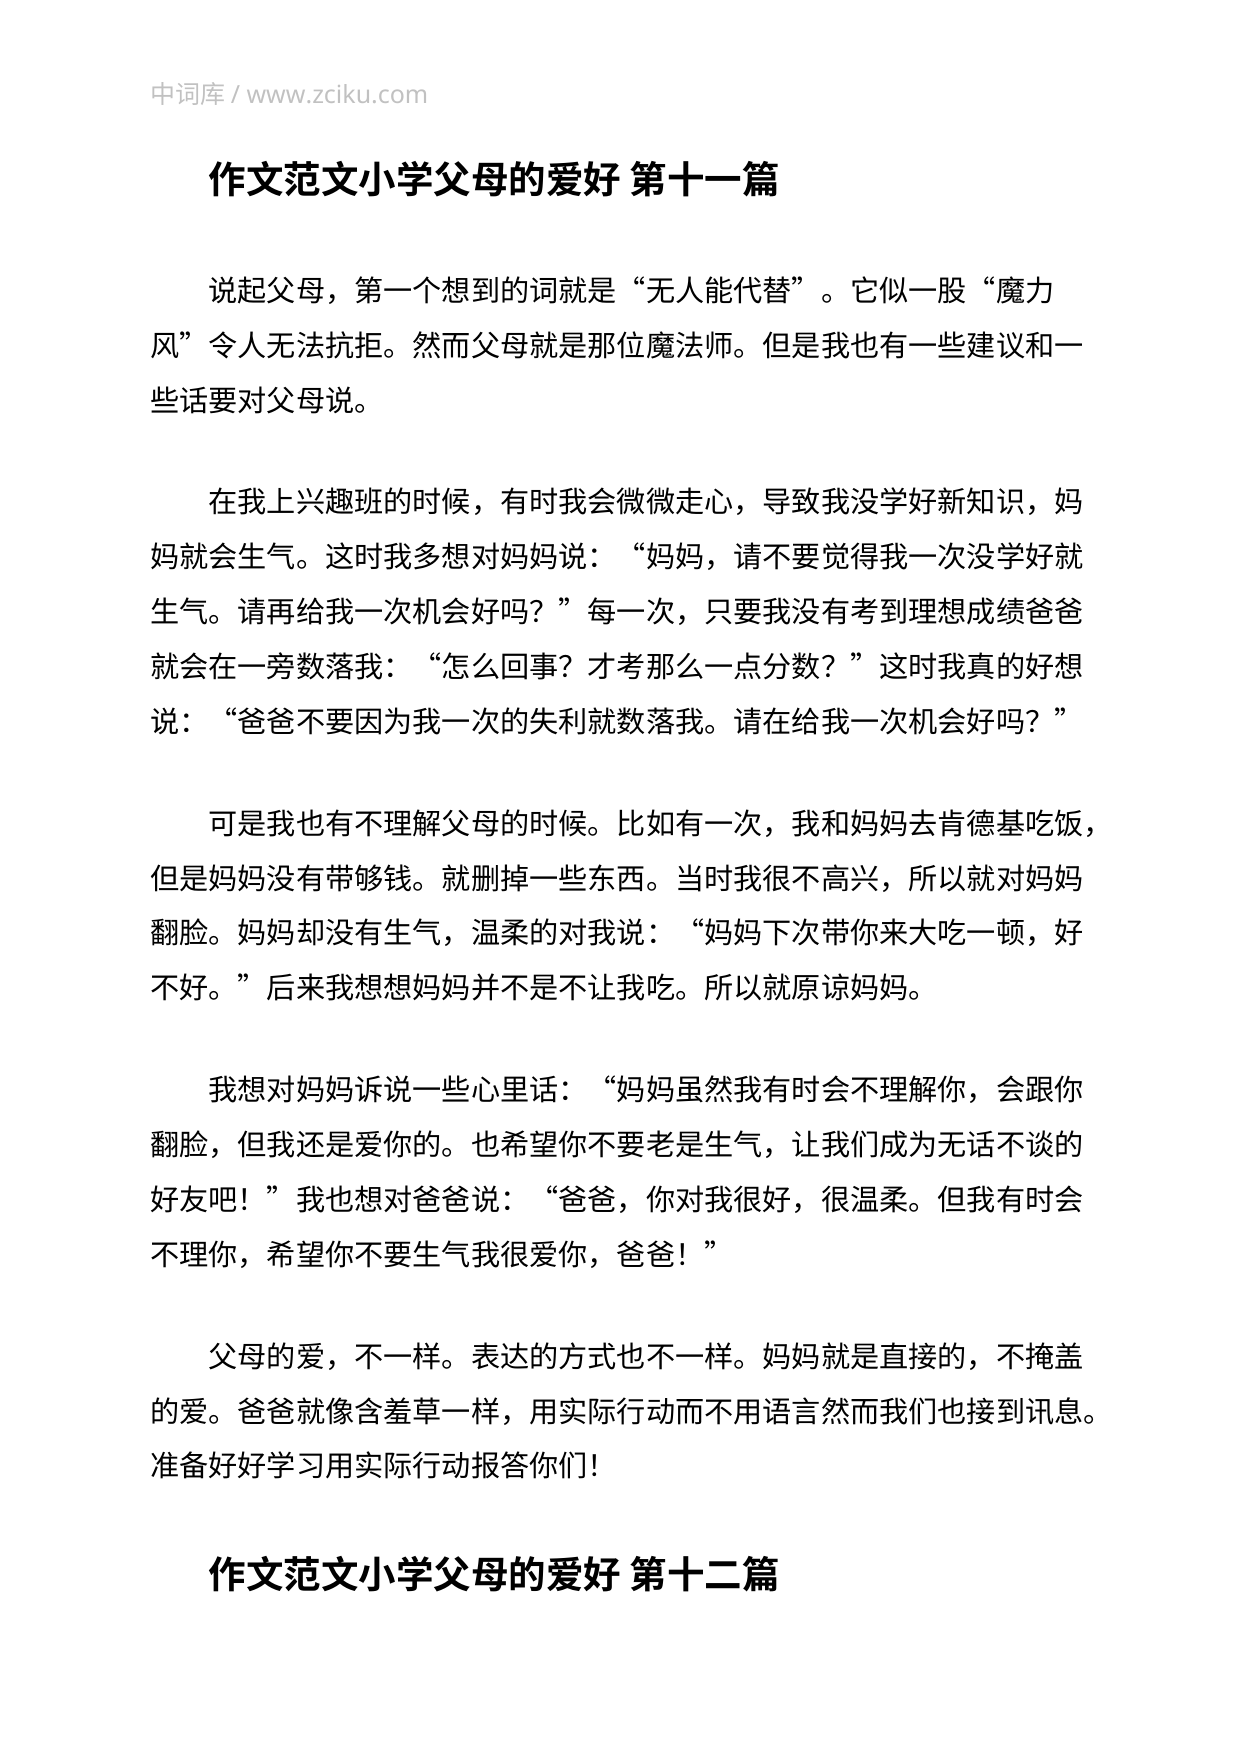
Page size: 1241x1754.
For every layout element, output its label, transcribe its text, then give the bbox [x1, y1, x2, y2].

text 作文范文小学父母的爱好 第十二篇 [150, 1545, 1090, 1599]
text 说起父母，第一个想到的词就是“无人能代替”。它似一股“魔力风”令人无法抗拒。然而父母就是那位魔法师。但是我也有一些建议和一些话要对父母说。 [150, 267, 1090, 419]
text 我想对妈妈诉说一些心里话：“妈妈虽然我有时会不理解你，会跟你翻脸，但我还是爱你的。也希望你不要老是生气，让我们成为无话不谈的好友吧！”我也想对爸爸说：“爸爸，你对我很好，很温柔。但我有时会不理你，希望你不要生气我很爱你，爸爸！” [150, 1067, 1090, 1274]
text 作文范文小学父母的爱好 第十一篇 [150, 150, 1090, 204]
text 可是我也有不理解父母的时候。比如有一次，我和妈妈去肯德基吃饭，但是妈妈没有带够钱。就删掉一些东西。当时我很不高兴，所以就对妈妈翻脸。妈妈却没有生气，温柔的对我说：“妈妈下次带你来大吃一顿，好不好。”后来我想想妈妈并不是不让我吃。所以就原谅妈妈。 [150, 800, 1090, 1007]
text 父母的爱，不一样。表达的方式也不一样。妈妈就是直接的，不掩盖的爱。爸爸就像含羞草一样，用实际行动而不用语言然而我们也接到讯息。准备好好学习用实际行动报答你们！ [150, 1333, 1090, 1485]
text 在我上兴趣班的时候，有时我会微微走心，导致我没学好新知识，妈妈就会生气。这时我多想对妈妈说：“妈妈，请不要觉得我一次没学好就生气。请再给我一次机会好吗？”每一次，只要我没有考到理想成绩爸爸就会在一旁数落我：“怎么回事？才考那么一点分数？”这时我真的好想说：“爸爸不要因为我一次的失利就数落我。请在给我一次机会好吗？” [150, 479, 1090, 741]
